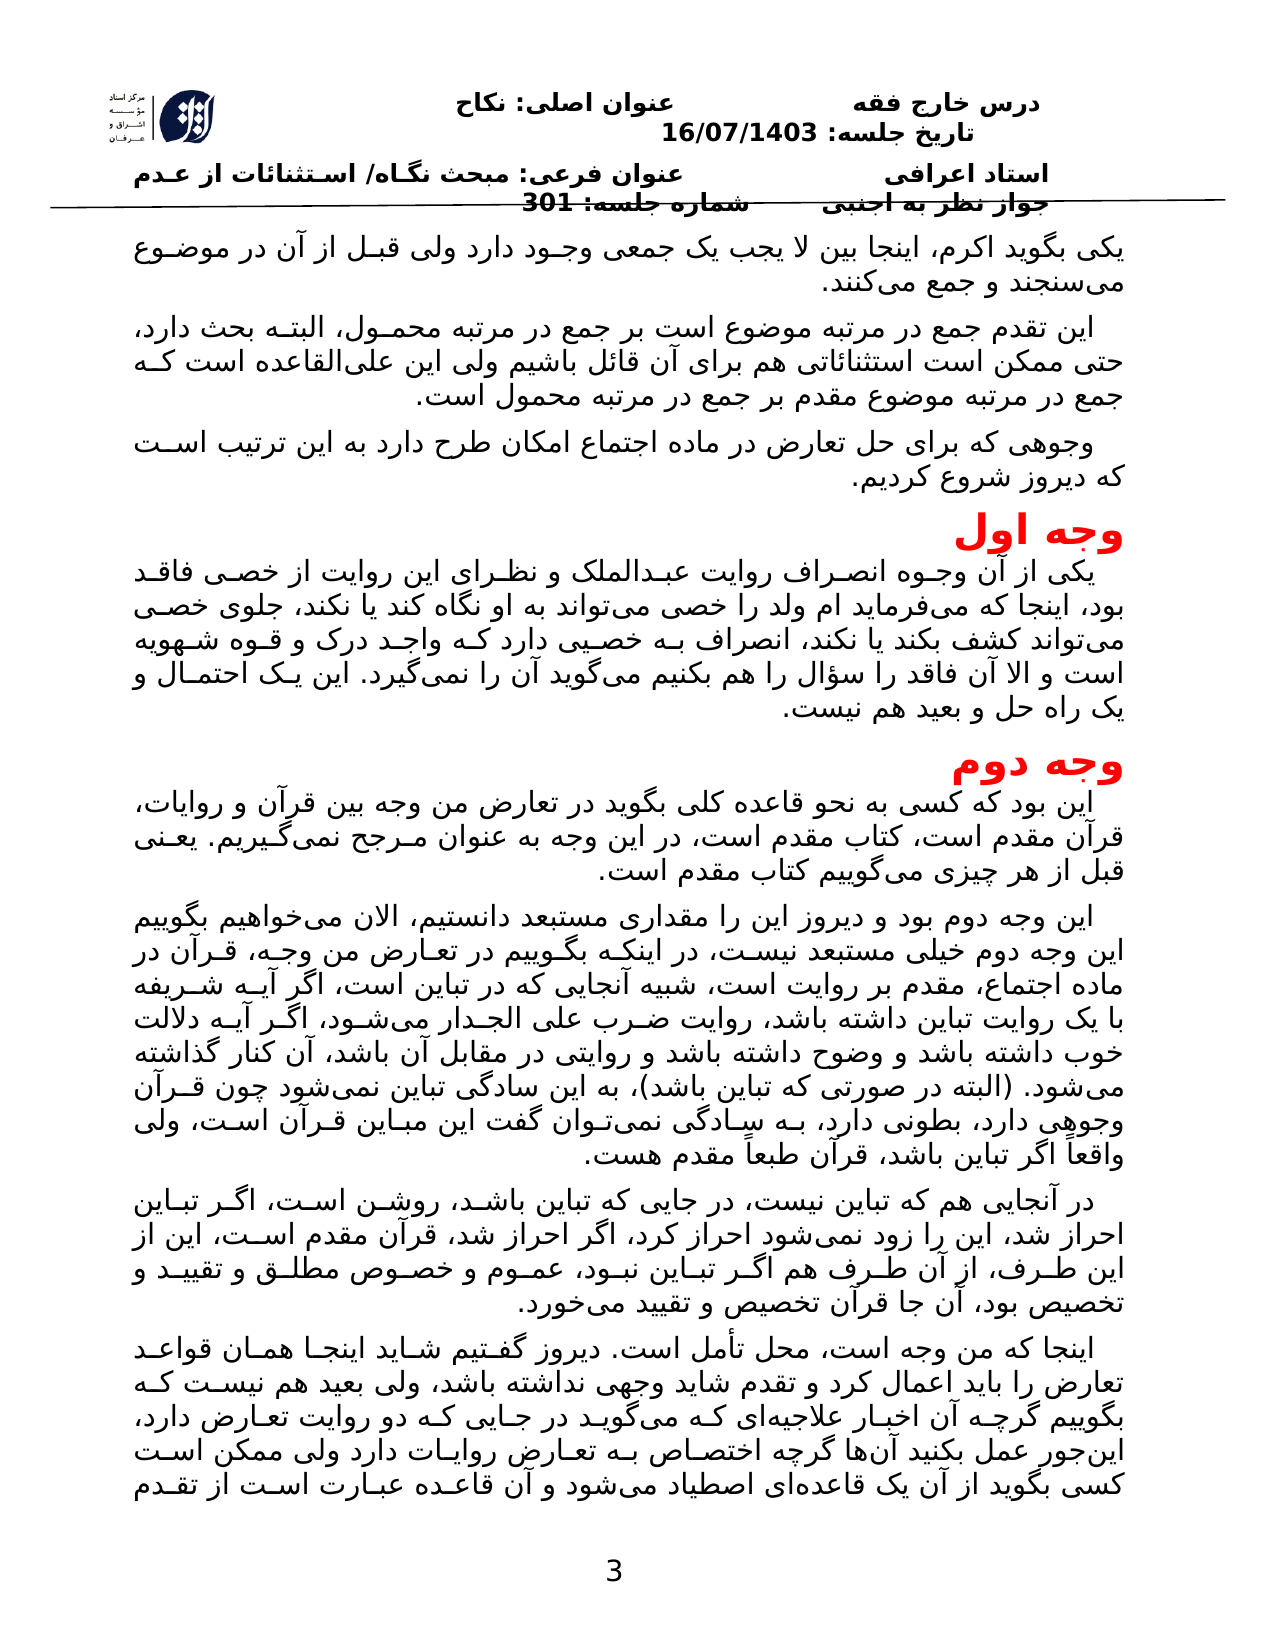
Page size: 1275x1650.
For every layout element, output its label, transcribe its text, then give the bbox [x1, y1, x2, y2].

picture [102, 86, 215, 146]
text این بود که کسی به نحو قاعده کلی بگوید در تعارض من وجه بین قرآن و روایات، قرآن مقدم است، کتاب مقدم است، در این وجه به عنوان مرجح نمی‌گیریم. یعنی قبل از هر چیزی می‌گوییم کتاب مقدم است. [133, 785, 1125, 887]
text در آنجایی هم که تباین نیست، در جایی که تباین باشد، روشن است، اگر تباین احراز شد، این را زود نمی‌شود احراز کرد، اگر احراز شد، قرآن مقدم است، این از این طرف، از آن طرف هم اگر تباین نبود، عموم و خصوص مطلق و تقیید و تخصیص بود، آن جا قرآن تخصیص و تقیید می‌خورد. [133, 1183, 1125, 1319]
subtitle وجه اول [133, 506, 1125, 554]
text وجوهی که برای حل تعارض در ماده اجتماع امکان طرح دارد به این ترتیب است که دیروز شروع کردیم. [133, 425, 1125, 493]
text این وجه دوم بود و دیروز این را مقداری مستبعد دانستیم، الان می‌خواهیم بگوییم این وجه دوم خیلی مستبعد نیست، در اینکه بگوییم در تعارض من وجه، قرآن در ماده اجتماع، مقدم بر روایت است، شبیه آنجایی که در تباین است، اگر آیه شریفه با یک روایت تباین داشته باشد، روایت ضرب علی الجدار می‌شود، اگر آیه دلالت خوب داشته باشد و وضوح داشته باشد و روایتی در مقابل آن باشد، آن کنار گذاشته می‌شود. (البته در صورتی که تباین باشد)، به این سادگی تباین نمی‌شود چون قرآن وجوهی دارد، بطونی دارد، به سادگی نمی‌توان گفت این مباین قرآن است، ولی واقعاً اگر تباین باشد، قرآن طبعاً مقدم هست. [133, 899, 1125, 1171]
text یکی از آن وجوه انصراف روایت عبدالملک و نظرای این روایت از خصی فاقد بود، اینجا که می‌فرماید‌ ام ولد را خصی می‌تواند به او نگاه کند یا نکند، جلوی خصی می‌تواند کشف بکند یا نکند، انصراف به خصیی دارد که واجد درک و قوه شهویه است و الا آن فاقد را سؤال را هم بکنیم می‌گوید آن را نمی‌گیرد. این یک احتمال و یک راه حل و بعید هم نیست. [133, 554, 1125, 724]
subtitle وجه دوم [133, 736, 1125, 785]
text این تقدم جمع در مرتبه موضوع است بر جمع در مرتبه محمول، البته بحث دارد، حتی ممکن است استثنائاتی هم برای آن قائل باشیم ولی این علی‌القاعده است که جمع در مرتبه موضوع مقدم بر جمع در مرتبه محمول است. [133, 311, 1125, 413]
